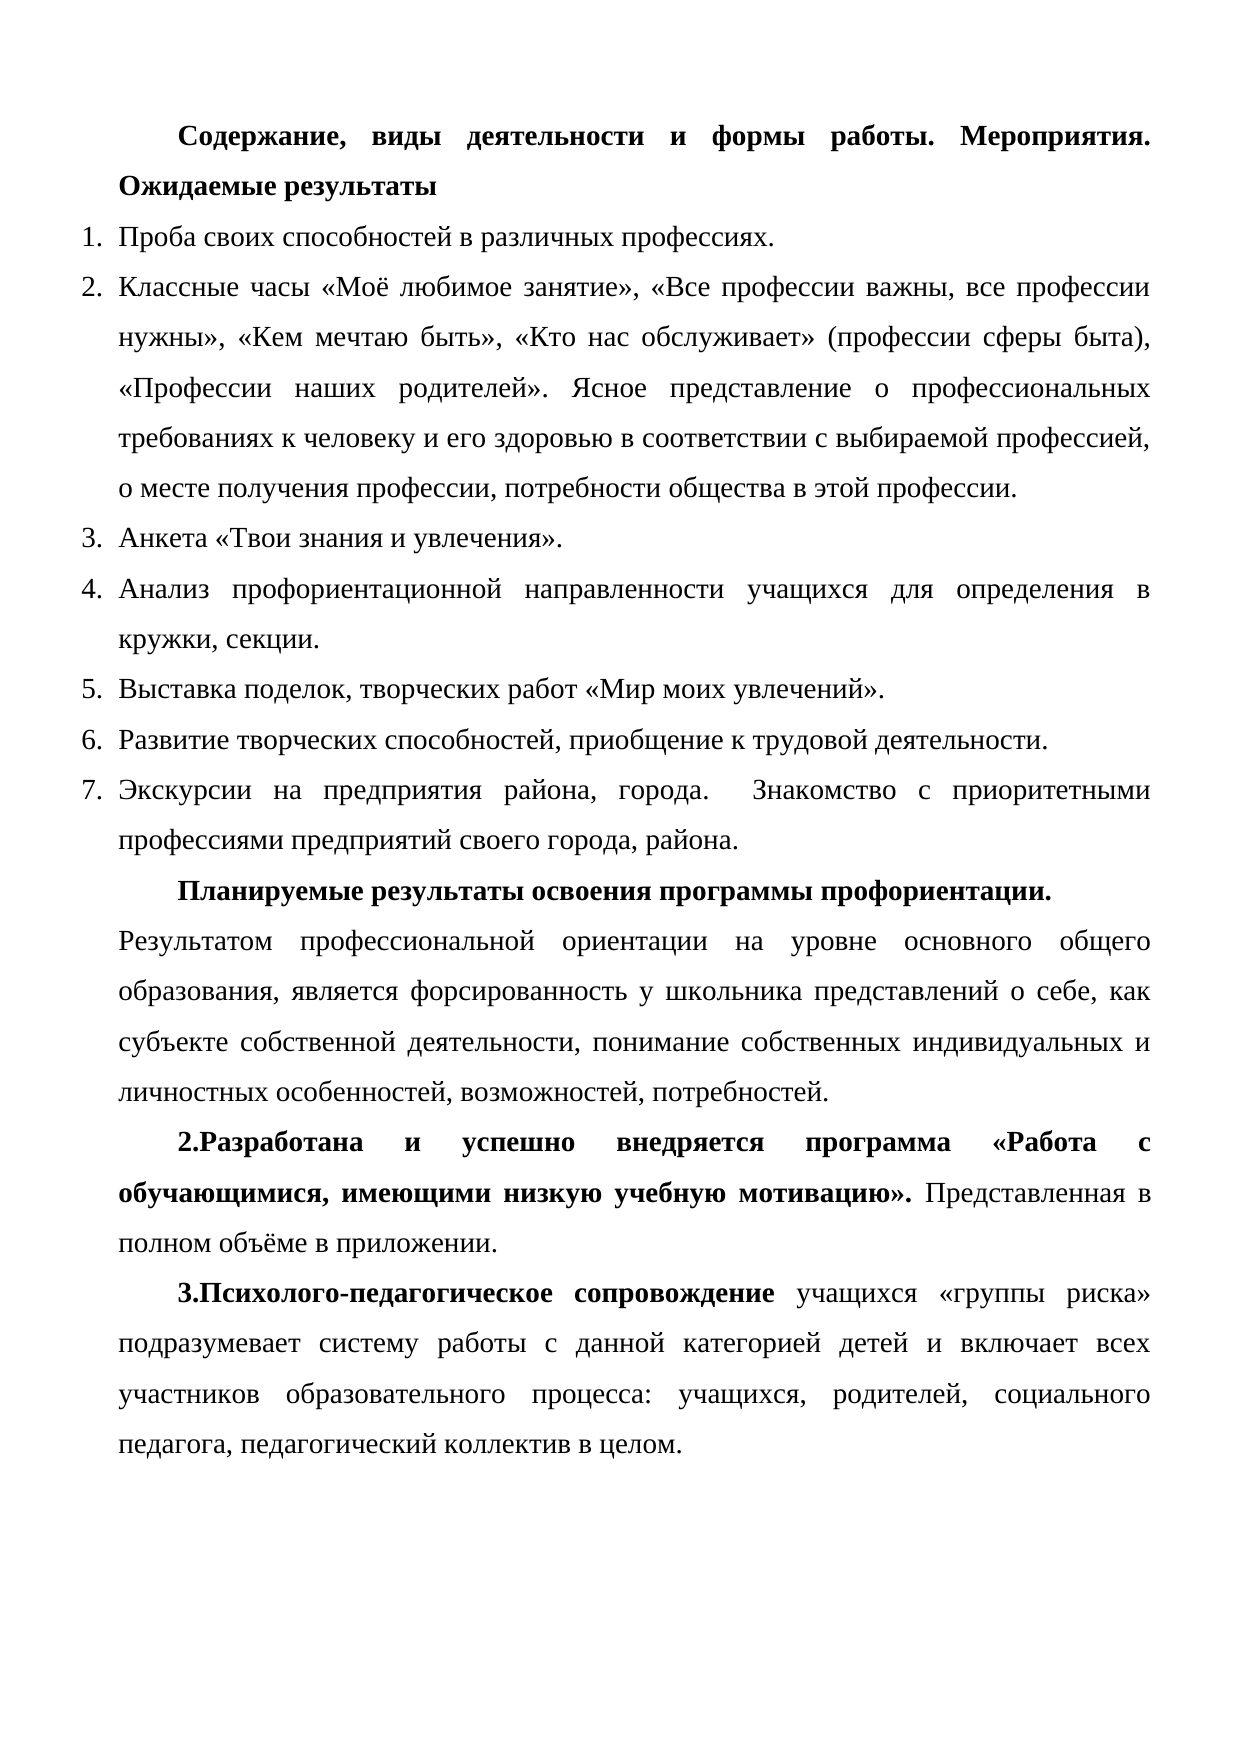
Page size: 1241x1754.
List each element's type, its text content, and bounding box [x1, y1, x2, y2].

text 3.Психолого-педагогическое сопровождение учащихся «группы риска» подразумевает систему работы с данной категорией детей и включает всех участников образовательного процесса: учащихся, родителей, социального педагога, педагогический коллектив в целом. [118, 1275, 1152, 1460]
text 2.Разработана и успешно внедряется программа «Работа с обучающимися, имеющими низкую учебную мотивацию». Представленная в полном объёме в приложении. [118, 1124, 1152, 1258]
list Проба своих способностей в различных профессиях. [81, 219, 1152, 252]
list Анализ профориентационной направленности учащихся для определения в кружки, секции. [81, 571, 1152, 655]
list Анкета «Твои знания и увлечения». [81, 521, 1152, 554]
list Выставка поделок, творческих работ «Мир моих увлечений». [81, 672, 1152, 705]
text Содержание, виды деятельности и формы работы. Мероприятия. Ожидаемые результаты [118, 118, 1152, 202]
text Результатом профессиональной ориентации на уровне основного общего образования, является форсированность у школьника представлений о себе, как субъекте собственной деятельности, понимание собственных индивидуальных и личностных особенностей, возможностей, потребностей. [118, 923, 1152, 1108]
list Развитие творческих способностей, приобщение к трудовой деятельности. [81, 722, 1152, 755]
list Экскурсии на предприятия района, города. Знакомство с приоритетными профессиями предприятий своего города, района. [81, 772, 1152, 856]
text Планируемые результаты освоения программы профориентации. [118, 873, 1152, 906]
list Классные часы «Моё любимое занятие», «Все профессии важны, все профессии нужны», «Кем мечтаю быть», «Кто нас обслуживает» (профессии сферы быта), «Профессии наших родителей». Ясное представление о профессиональных требованиях к человеку и его здоровью в соответствии с выбираемой профессией, о месте получения профессии, потребности общества в этой профессии. [81, 269, 1152, 504]
